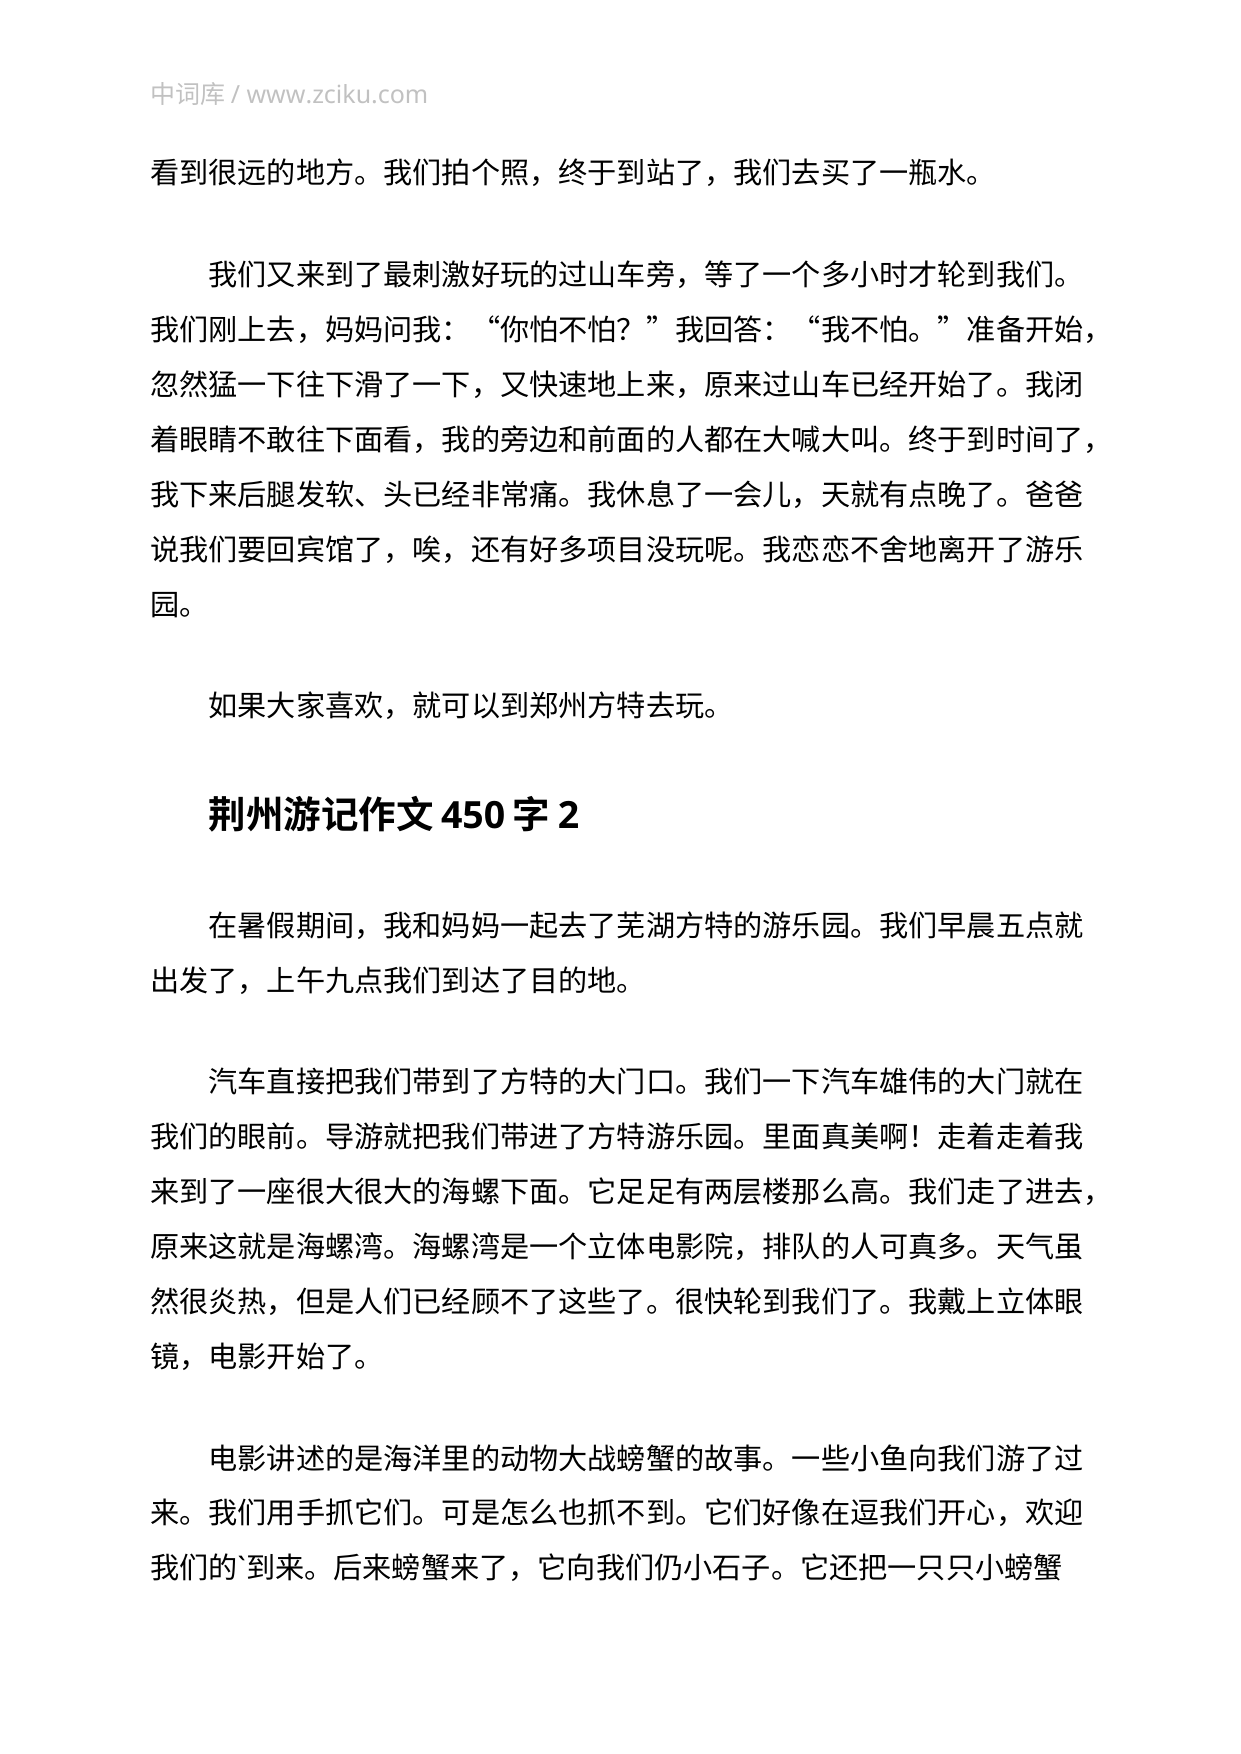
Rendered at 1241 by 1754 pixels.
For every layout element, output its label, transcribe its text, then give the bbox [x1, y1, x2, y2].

text 在暑假期间，我和妈妈一起去了芜湖方特的游乐园。我们早晨五点就出发了，上午九点我们到达了目的地。 [150, 902, 1090, 999]
text 如果大家喜欢，就可以到郑州方特去玩。 [150, 683, 1090, 725]
text 荆州游记作文450字2 [150, 785, 1090, 839]
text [150, 1435, 1090, 1587]
text 我们又来到了最刺激好玩的过山车旁，等了一个多小时才轮到我们。我们刚上去，妈妈问我：“你怕不怕？”我回答：“我不怕。”准备开始，忽然猛一下往下滑了一下，又快速地上来，原来过山车已经开始了。我闭着眼睛不敢往下面看，我的旁边和前面的人都在大喊大叫。终于到时间了，我下来后腿发软、头已经非常痛。我休息了一会儿，天就有点晚了。爸爸说我们要回宾馆了，唉，还有好多项目没玩呢。我恋恋不舍地离开了游乐园。 [150, 252, 1090, 623]
text 汽车直接把我们带到了方特的大门口。我们一下汽车雄伟的大门就在我们的眼前。导游就把我们带进了方特游乐园。里面真美啊！走着走着我来到了一座很大很大的海螺下面。它足足有两层楼那么高。我们走了进去，原来这就是海螺湾。海螺湾是一个立体电影院，排队的人可真多。天气虽然很炎热，但是人们已经顾不了这些了。很快轮到我们了。我戴上立体眼镜，电影开始了。 [150, 1059, 1090, 1376]
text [150, 150, 1090, 192]
